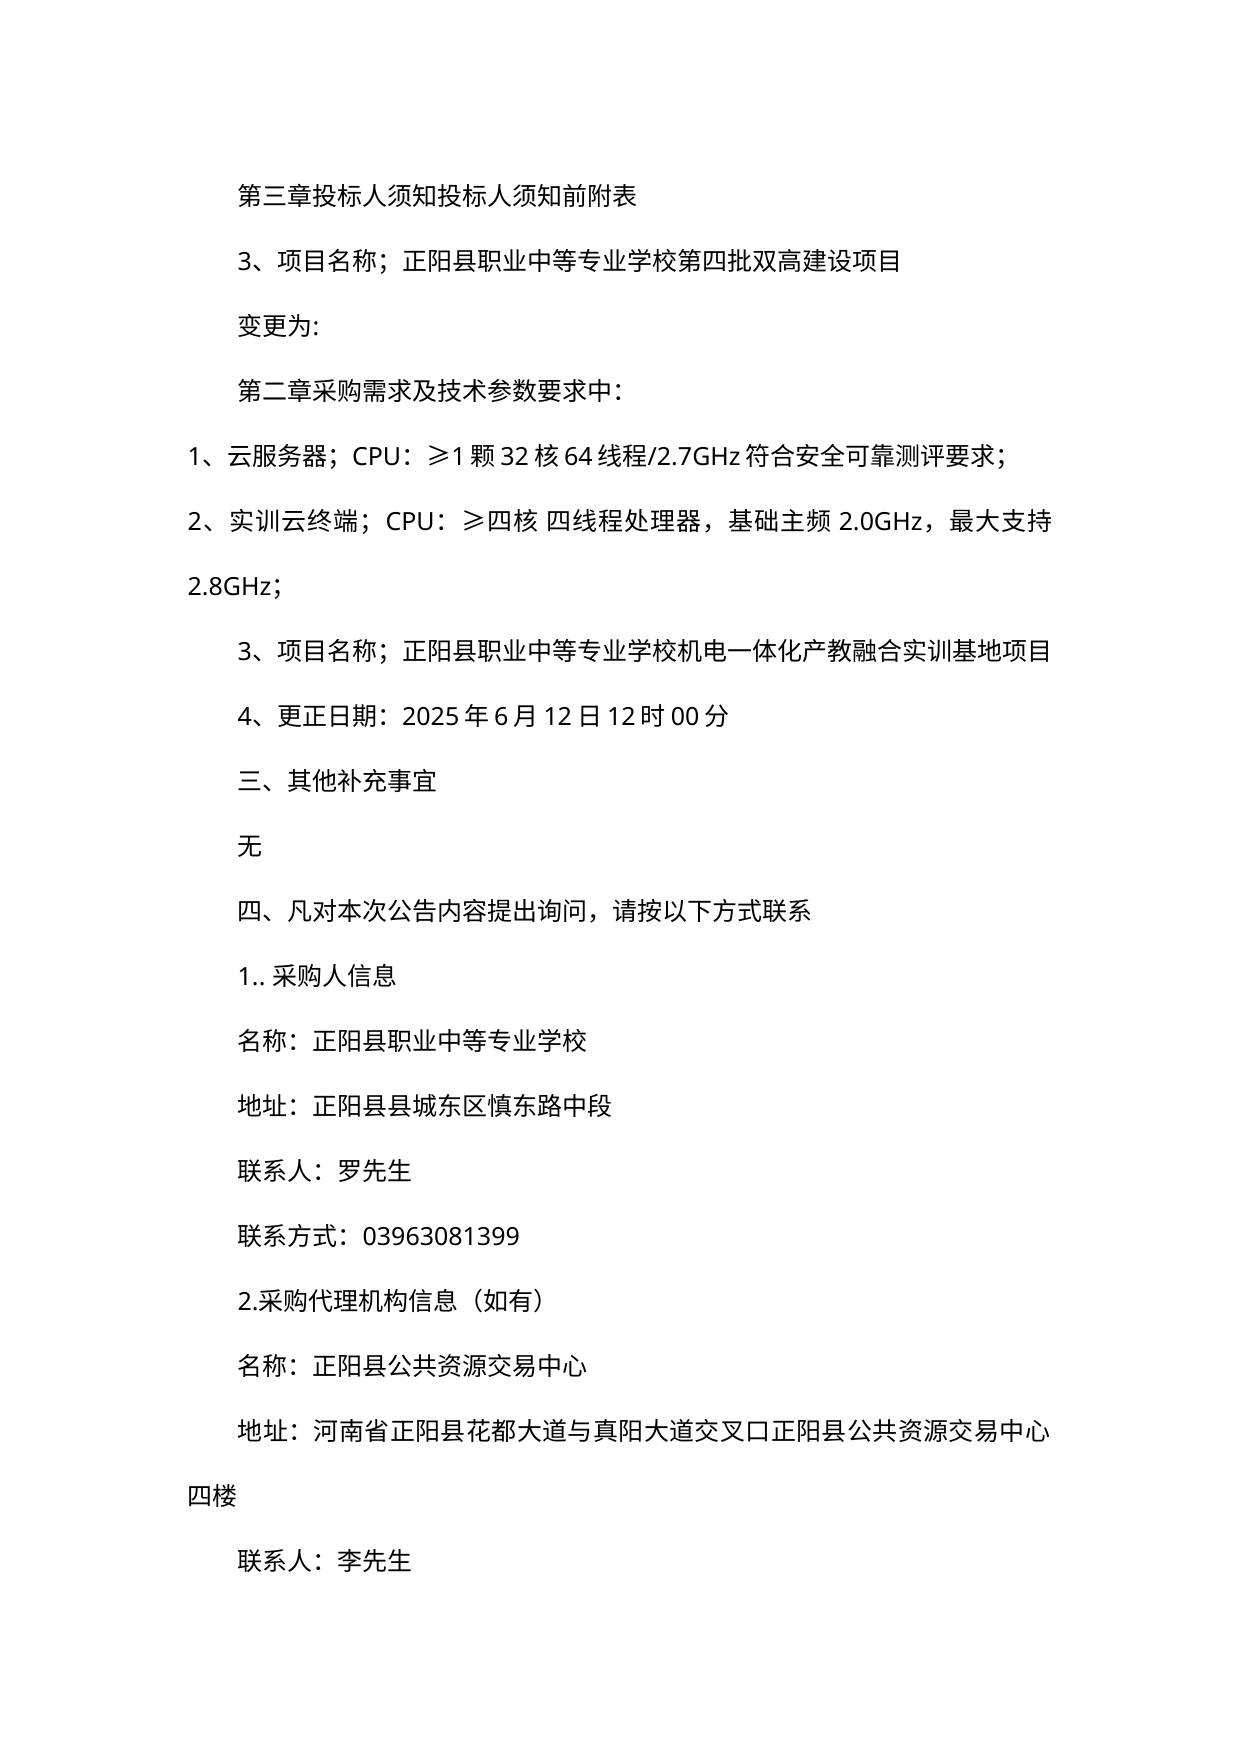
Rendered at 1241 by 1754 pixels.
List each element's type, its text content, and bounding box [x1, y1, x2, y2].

text 3、项目名称；正阳县职业中等专业学校机电一体化产教融合实训基地项目 [187, 617, 1053, 682]
text 2.采购代理机构信息（如有） [187, 1267, 1053, 1332]
text 变更为: [187, 292, 1053, 357]
text 地址：河南省正阳县花都大道与真阳大道交叉口正阳县公共资源交易中心四楼 [187, 1397, 1053, 1527]
text 名称：正阳县公共资源交易中心 [187, 1332, 1053, 1397]
list 2、实训云终端；CPU：≥四核 四线程处理器，基础主频2.0GHz，最大支持2.8GHz； [187, 487, 1053, 617]
text 3、项目名称；正阳县职业中等专业学校第四批双高建设项目 [187, 227, 1053, 292]
list 1、云服务器；CPU：≥1颗32核64线程/2.7GHz符合安全可靠测评要求； [187, 422, 1053, 487]
text 联系人：李先生 [187, 1527, 1053, 1592]
text 联系方式：03963081399 [187, 1202, 1053, 1267]
text 第二章采购需求及技术参数要求中： [187, 357, 1053, 422]
text 名称：正阳县职业中等专业学校 [187, 1007, 1053, 1072]
text 四、凡对本次公告内容提出询问，请按以下方式联系 [187, 877, 1053, 942]
text 1.. 采购人信息 [187, 942, 1053, 1007]
text 第三章投标人须知投标人须知前附表 [187, 162, 1053, 227]
text 无 [187, 812, 1053, 877]
text 4、更正日期：2025年6月12日12时00分 [187, 682, 1053, 747]
text 联系人：罗先生 [187, 1137, 1053, 1202]
text 地址：正阳县县城东区慎东路中段 [187, 1072, 1053, 1137]
text 三、其他补充事宜 [187, 747, 1053, 812]
